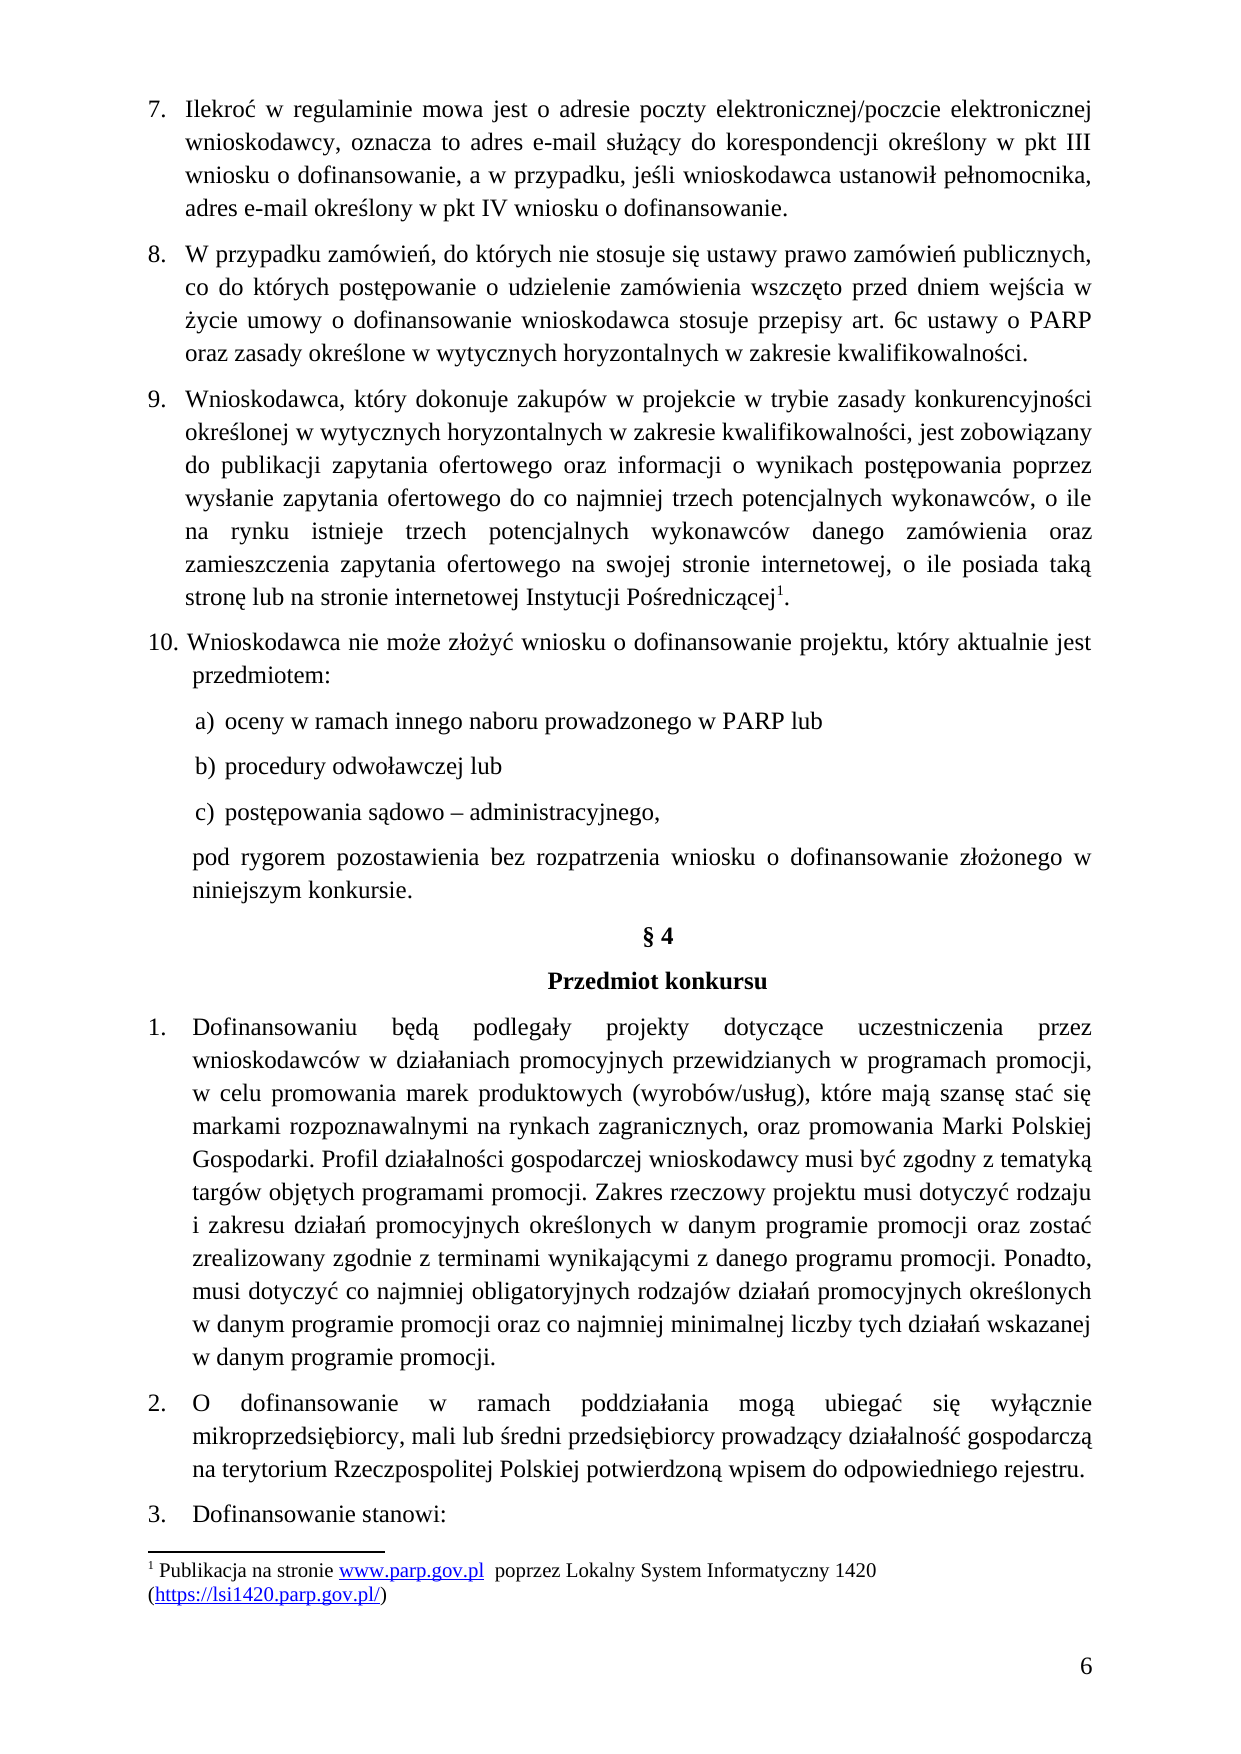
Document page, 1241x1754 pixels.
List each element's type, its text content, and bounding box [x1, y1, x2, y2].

list § 4 [223, 921, 1092, 950]
list Przedmiot konkursu [223, 966, 1092, 995]
list W przypadku zamówień, do których nie stosuje się ustawy prawo zamówień publicznych, co do których postępowanie o udzielenie zamówienia wszczęto przed dniem wejścia w życie umowy o dofinansowanie wnioskodawca stosuje przepisy art. 6c ustawy o PARP oraz zasady określone w wytycznych horyzontalnych w zakresie kwalifikowalności. [148, 239, 1092, 367]
list O dofinansowanie w ramach poddziałania mogą ubiegać się wyłącznie mikroprzedsiębiorcy, mali lub średni przedsiębiorcy prowadzący działalność gospodarczą na terytorium Rzeczpospolitej Polskiej potwierdzoną wpisem do odpowiedniego rejestru. [148, 1388, 1092, 1482]
text 10. Wnioskodawca nie może złożyć wniosku o dofinansowanie projektu, który aktualnie jest przedmiotem: [148, 627, 1092, 689]
list Ilekroć w regulaminie mowa jest o adresie poczty elektronicznej/poczcie elektronicznej wnioskodawcy, oznacza to adres e-mail służący do korespondencji określony w pkt III wniosku o dofinansowanie, a w przypadku, jeśli wnioskodawca ustanowił pełnomocnika, adres e-mail określony w pkt IV wniosku o dofinansowanie. [148, 94, 1092, 222]
list Wnioskodawca, który dokonuje zakupów w projekcie w trybie zasady konkurencyjności określonej w wytycznych horyzontalnych w zakresie kwalifikowalności, jest zobowiązany do publikacji zapytania ofertowego oraz informacji o wynikach postępowania poprzez wysłanie zapytania ofertowego do co najmniej trzech potencjalnych wykonawców, o ile na rynku istnieje trzech potencjalnych wykonawców danego zamówienia oraz zamieszczenia zapytania ofertowego na swojej stronie internetowej, o ile posiada taką stronę lub na stronie internetowej Instytucji Pośredniczącej. [148, 384, 1092, 611]
list Dofinansowanie stanowi: [148, 1499, 1092, 1528]
list postępowania sądowo – administracyjnego, [195, 797, 1092, 826]
list procedury odwoławczej lub [195, 751, 1092, 780]
list Dofinansowaniu będą podlegały projekty dotyczące uczestniczenia przez wnioskodawców w działaniach promocyjnych przewidzianych w programach promocji, w celu promowania marek produktowych (wyrobów/usług), które mają szansę stać się markami rozpoznawalnymi na rynkach zagranicznych, oraz promowania Marki Polskiej Gospodarki. Profil działalności gospodarczej wnioskodawcy musi być zgodny z tematyką targów objętych programami promocji. Zakres rzeczowy projektu musi dotyczyć rodzaju i zakresu działań promocyjnych określonych w danym programie promocji oraz zostać zrealizowany zgodnie z terminami wynikającymi z danego programu promocji. Ponadto, musi dotyczyć co najmniej obligatoryjnych rodzajów działań promocyjnych określonych w danym programie promocji oraz co najmniej minimalnej liczby tych działań wskazanej w danym programie promocji. [148, 1012, 1092, 1371]
list oceny w ramach innego naboru prowadzonego w PARP lub [195, 706, 1092, 734]
text pod rygorem pozostawienia bez rozpatrzenia wniosku o dofinansowanie złożonego w niniejszym konkursie. [192, 842, 1092, 904]
